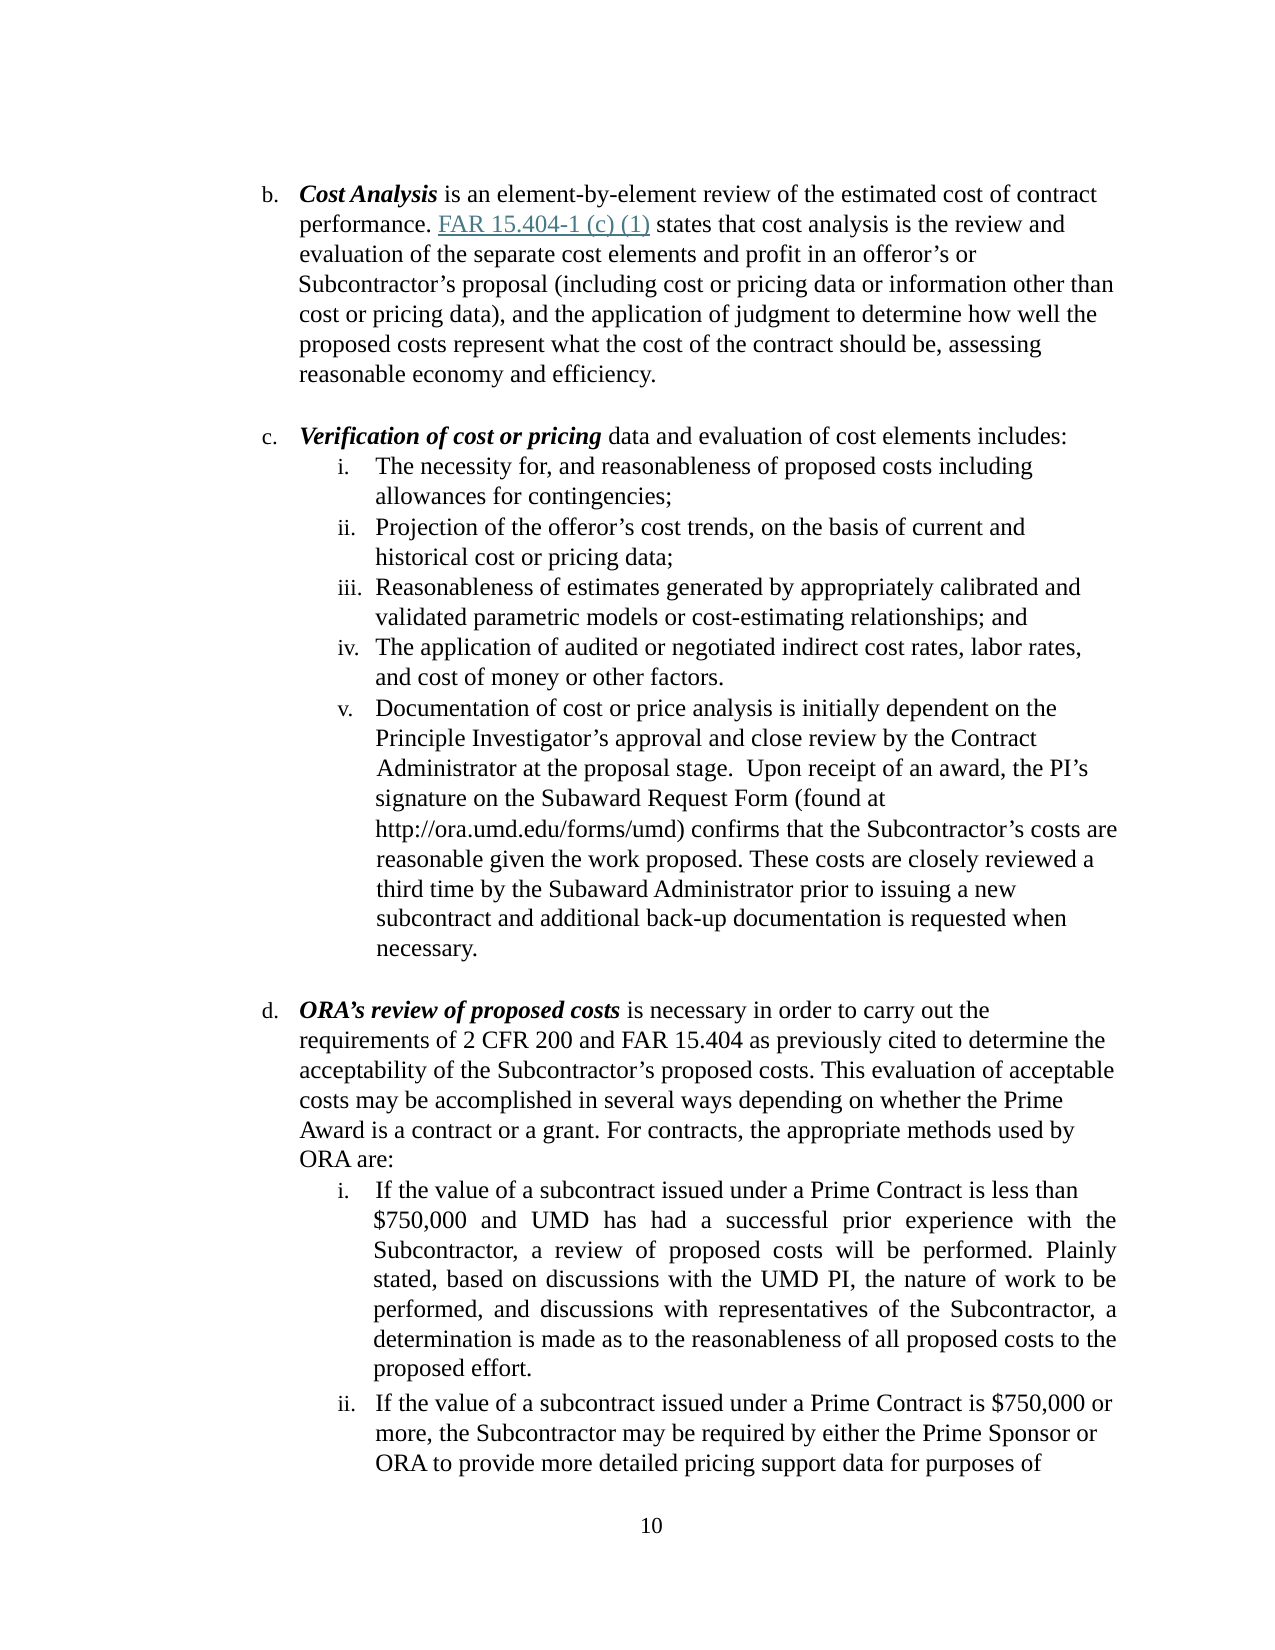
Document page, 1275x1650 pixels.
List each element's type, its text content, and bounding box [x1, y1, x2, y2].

text http://ora.umd.edu/forms/umd) confirms that the Subcontractor’s costs are reasonable given the work proposed. These costs are closely reviewed a third time by the Subaward Administrator prior to issuing a new subcontract and additional back-up documentation is requested when necessary. [375, 814, 1118, 962]
list The application of audited or negotiated indirect cost rates, labor rates, and cost of money or other factors. [337, 632, 1118, 691]
list Projection of the offeror’s cost trends, on the basis of current and historical cost or pricing data; [337, 512, 1118, 570]
list The necessity for, and reasonableness of proposed costs including allowances for contingencies; [337, 451, 1118, 510]
text Principle Investigator’s approval and close review by the Contract Administrator at the proposal stage. Upon receipt of an award, the PI’s [375, 723, 1118, 782]
list Verification of cost or pricing data and evaluation of cost elements includes: [262, 421, 1118, 450]
text Subcontractor’s proposal (including cost or pricing data or information other than cost or pricing data), and the application of judgment to determine how well the proposed costs represent what the cost of the contract should be, assessing reasonable economy and efficiency. [298, 269, 1118, 388]
list Documentation of cost or price analysis is initially dependent on the [337, 693, 1118, 721]
text signature on the Subaward Request Form (found at [375, 783, 1118, 812]
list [337, 1388, 1118, 1477]
list If the value of a subcontract issued under a Prime Contract is less than [337, 1175, 1118, 1204]
list Cost Analysis is an element-by-element review of the estimated cost of contract performance. FAR 15.404-1 (c) (1) states that cost analysis is the review and evaluation of the separate cost elements and profit in an offeror’s or [262, 179, 1118, 268]
list Reasonableness of estimates generated by appropriately calibrated and validated parametric models or cost-estimating relationships; and [337, 572, 1118, 631]
list ORA’s review of proposed costs is necessary in order to carry out the requirements of 2 CFR 200 and FAR 15.404 as previously cited to determine the acceptability of the Subcontractor’s proposed costs. This evaluation of acceptable costs may be accomplished in several ways depending on whether the Prime Award is a contract or a grant. For contracts, the appropriate methods used by ORA are: [262, 995, 1118, 1173]
text $750,000 and UMD has had a successful prior experience with the Subcontractor, a review of proposed costs will be performed. Plainly stated, based on discussions with the UMD PI, the nature of work to be performed, and discussions with representatives of the Subcontractor, a determination is made as to the reasonableness of all proposed costs to the proposed effort. [373, 1205, 1118, 1382]
